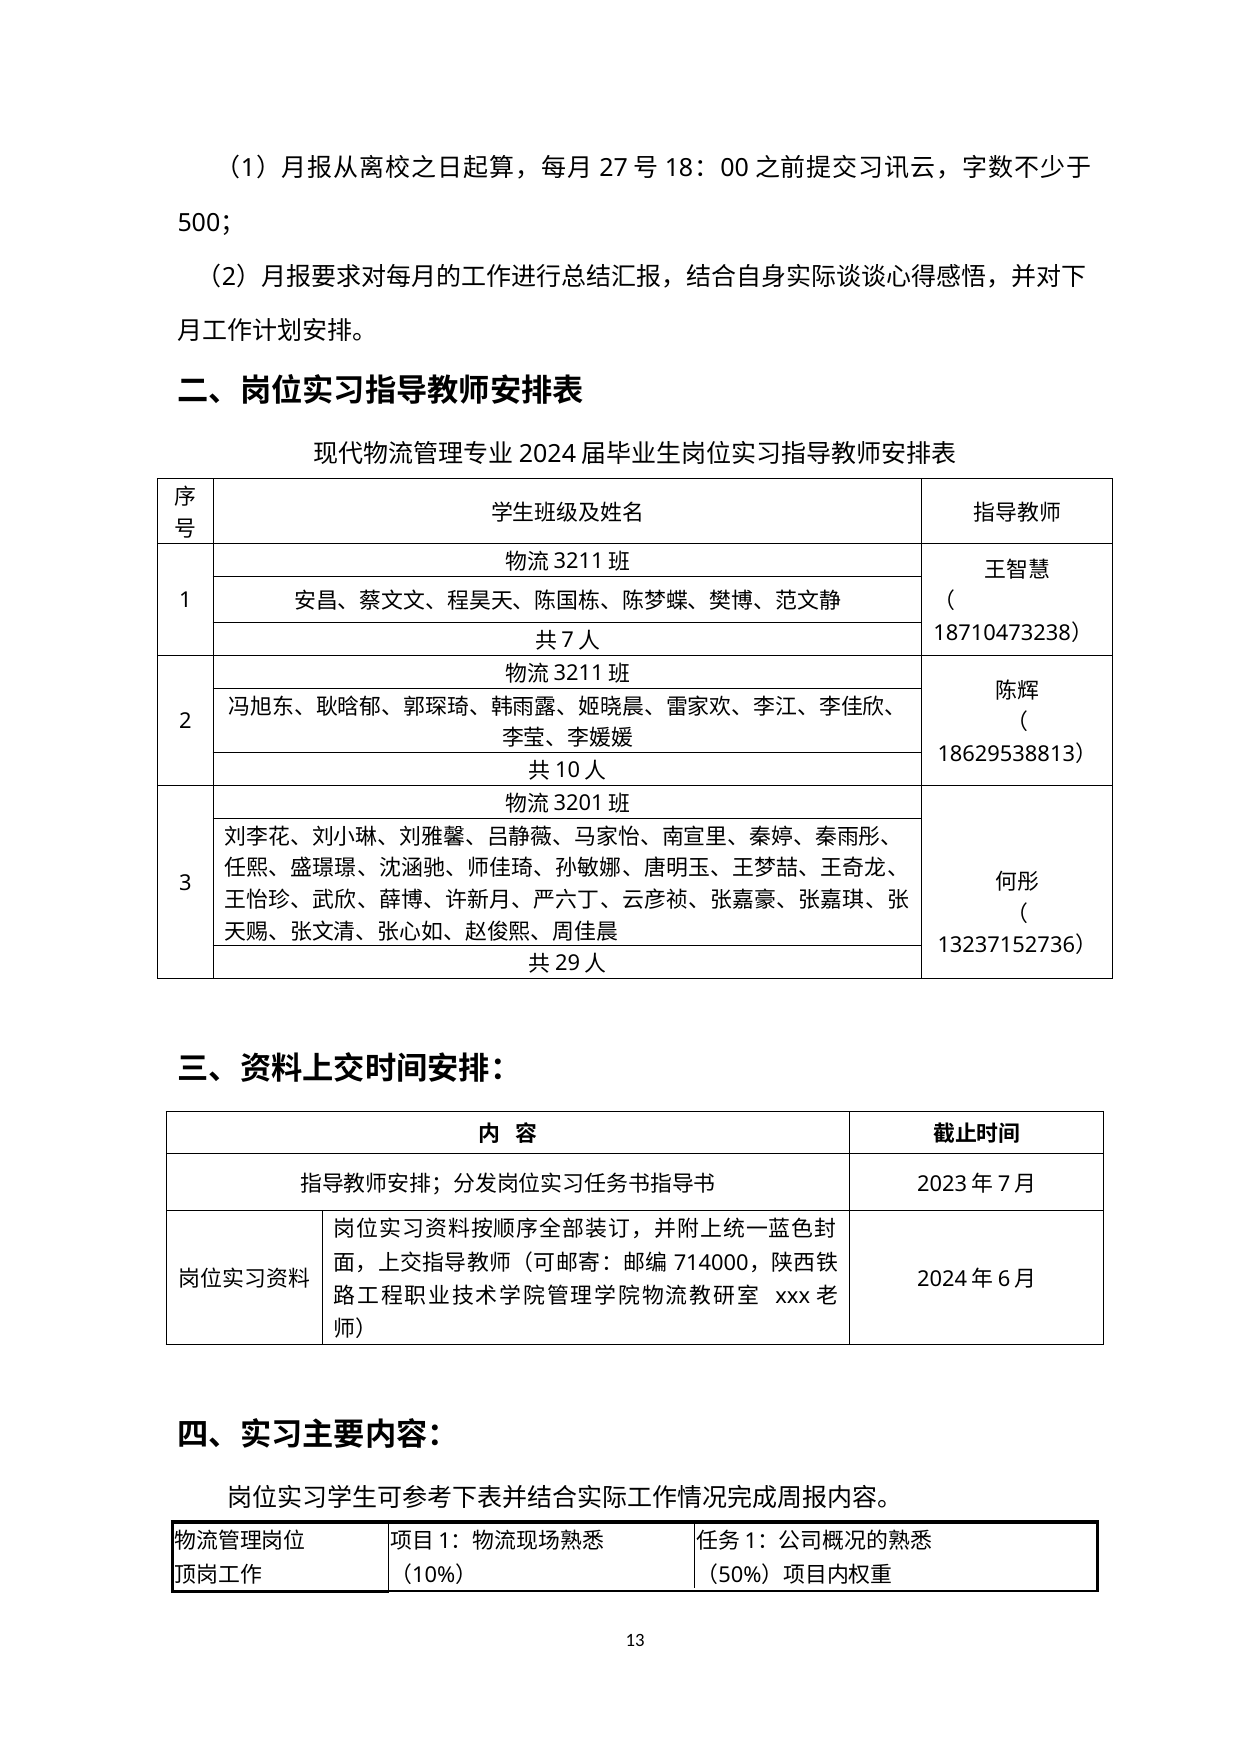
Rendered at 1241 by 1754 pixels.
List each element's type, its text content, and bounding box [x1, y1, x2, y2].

table_cell 冯旭东、耿晗郁、郭琛琦、韩雨露、姬晓晨、雷家欢、李江、李佳欣、李莹、李媛媛 [214, 689, 921, 752]
table_cell 何彤（13237152736） [922, 786, 1112, 978]
table_cell 安昌、蔡文文、程昊天、陈国栋、陈梦蝶、樊博、范文静 [214, 577, 921, 622]
table_header 物流管理岗位 顶岗工作 [174, 1524, 388, 1590]
table_cell 共29人 [214, 946, 921, 978]
table_header 项目1：物流现场熟悉 （10%） [389, 1524, 694, 1590]
table_cell 物流3211班 [214, 544, 921, 576]
table_header 内 容 [167, 1112, 849, 1153]
table_header 学生班级及姓名 [214, 479, 921, 543]
table_cell 1 [158, 544, 213, 655]
table_cell 3 [158, 786, 213, 978]
table_cell 共7人 [214, 623, 921, 655]
text 四、实习主要内容： [177, 1409, 1021, 1454]
table_cell 陈辉（18629538813） [922, 656, 1112, 785]
table_header 序号 [158, 479, 213, 543]
table_header 指导教师 [922, 479, 1112, 543]
text 现代物流管理专业2024届毕业生岗位实习指导教师安排表 [177, 433, 1092, 469]
table_cell 物流3211班 [214, 656, 921, 688]
table_cell 指导教师安排；分发岗位实习任务书指导书 [167, 1154, 849, 1210]
table_header 任务1：公司概况的熟悉 （50%）项目内权重 [695, 1524, 1096, 1590]
table_cell 王智慧 （18710473238） [922, 544, 1112, 655]
text 三、资料上交时间安排： [177, 1043, 1021, 1088]
table_cell 物流3201班 [214, 786, 921, 818]
text 岗位实习学生可参考下表并结合实际工作情况完成周报内容。 [177, 1477, 1092, 1513]
table_header 截止时间 [850, 1112, 1103, 1153]
table_cell 2 [158, 656, 213, 785]
table_cell 2024年6月 [850, 1211, 1103, 1344]
table_cell 2023年7月 [850, 1154, 1103, 1210]
table_cell 岗位实习资料按顺序全部装订，并附上统一蓝色封面，上交指导教师（可邮寄：邮编714000，陕西铁路工程职业技术学院管理学院物流教研室 xxx老师） [323, 1211, 849, 1344]
text （2）月报要求对每月的工作进行总结汇报，结合自身实际谈谈心得感悟，并对下月工作计划安排。 [177, 256, 1092, 347]
text （1）月报从离校之日起算，每月27号18：00之前提交习讯云，字数不少于500； [177, 148, 1092, 238]
table_cell 岗位实习资料 [167, 1211, 322, 1344]
table_cell 刘李花、刘小琳、刘雅馨、吕静薇、马家怡、南宣里、秦婷、秦雨彤、 任熙、盛璟璟、沈涵驰、师佳琦、孙敏娜、唐明玉、王梦喆、王奇龙、王怡珍、武欣、薛博、许新月、严六丁、云彦祯、张嘉豪、张嘉琪、张天赐、张文清、张心如、赵俊熙、周佳晨 [214, 819, 921, 945]
table_cell 共10人 [214, 753, 921, 785]
list 岗位实习指导教师安排表 [177, 365, 1092, 410]
